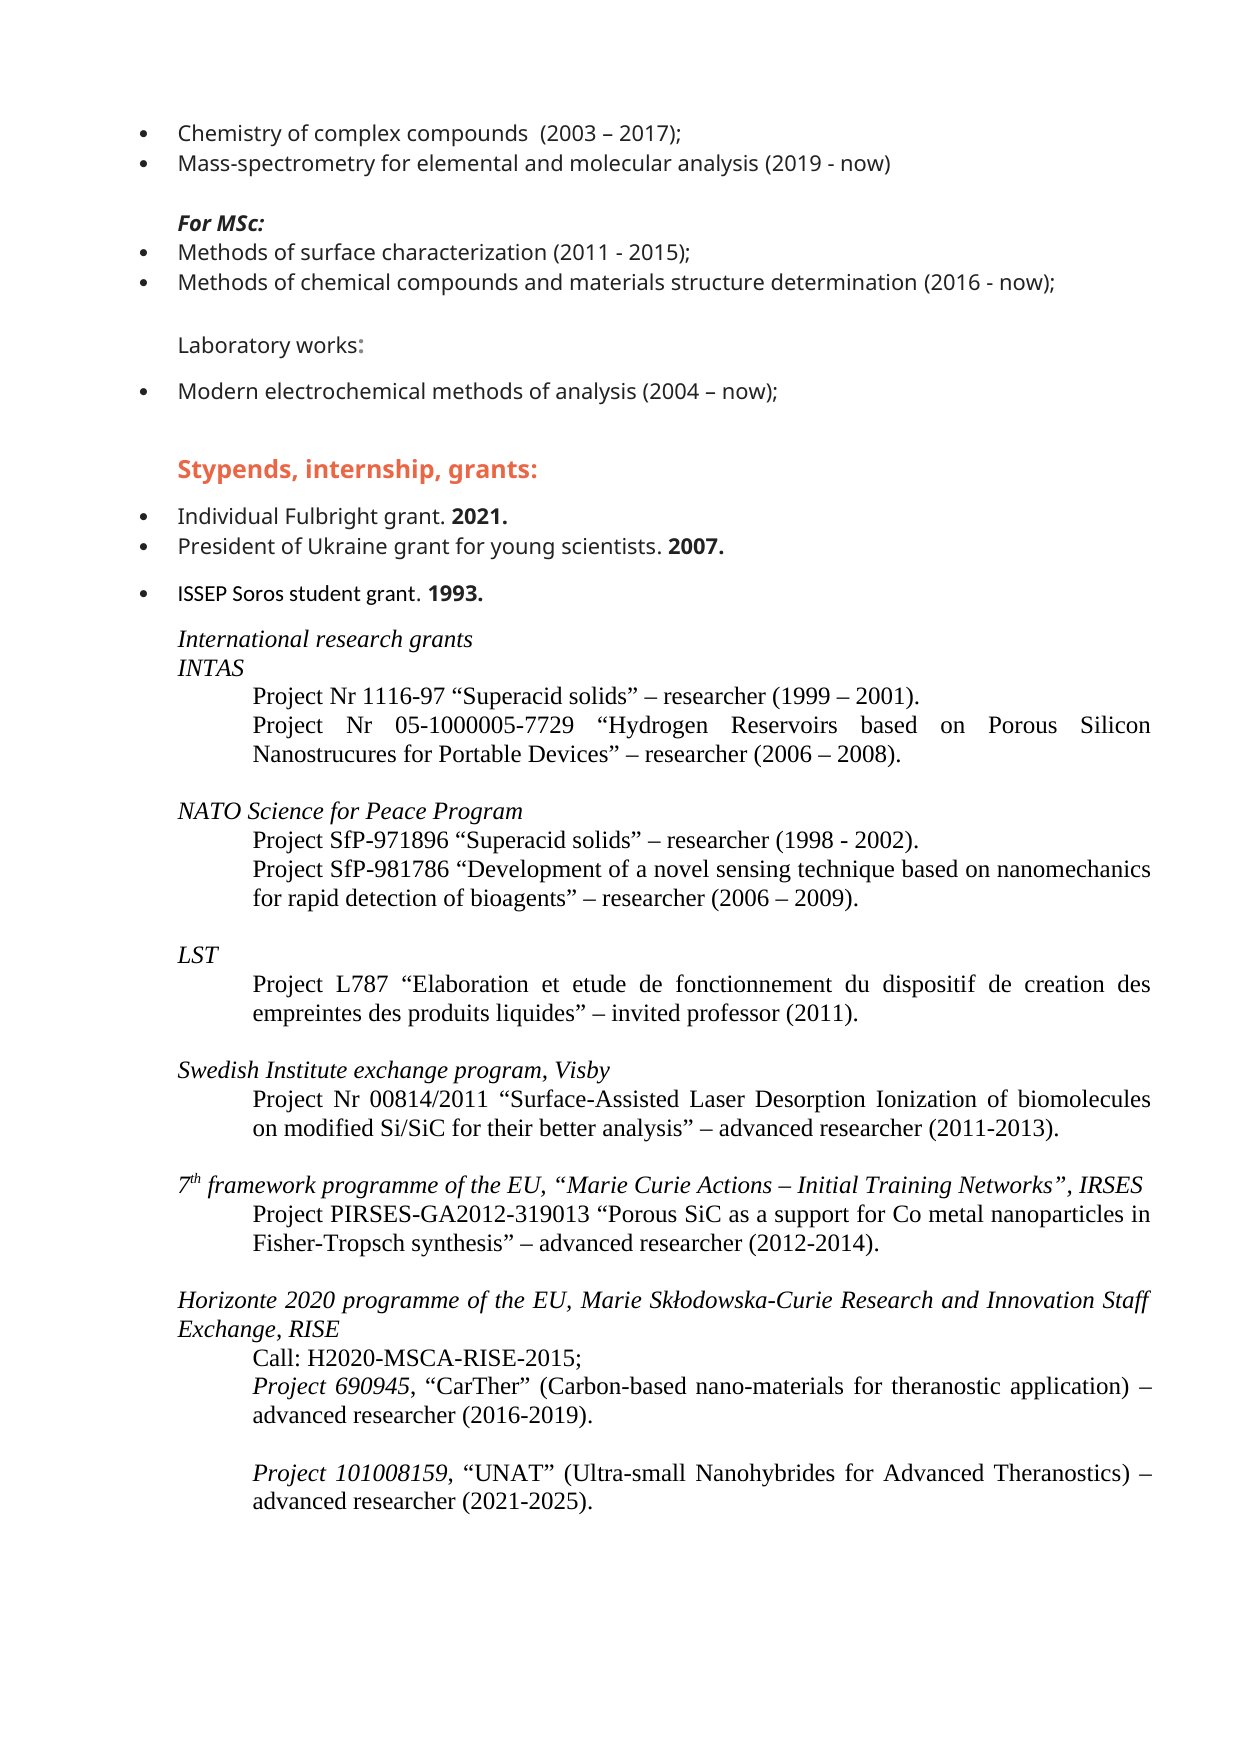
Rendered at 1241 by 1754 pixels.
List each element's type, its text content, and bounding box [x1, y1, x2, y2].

list Chemistry of complex compounds (2003 – 2017); [140, 118, 1152, 148]
list Methods of chemical compounds and materials structure determination (2016 - now); [140, 267, 1152, 297]
list Methods of surface characterization (2011 - 2015); [140, 237, 1152, 267]
text Laboratory works: [177, 327, 1152, 361]
text For MSc: [177, 207, 1152, 237]
text Project SfP-981786 “Development of a novel sensing technique based on nanomechanics for rapid detection of bioagents” – researcher (2006 – 2009). [252, 854, 1152, 911]
text LST [177, 940, 1152, 969]
text Call: H2020-MSCA-RISE-2015; [252, 1343, 1152, 1371]
list Individual Fulbright grant. 2021. [140, 501, 1152, 531]
text Project L787 “Elaboration et etude de fonctionnement du dispositif de creation des empreintes des produits liquides” – invited professor (2011). [252, 969, 1152, 1026]
text Horizonte 2020 programme of the EU, Marie Skłodowska-Curie Research and Innovation Staff Exchange, RISE [177, 1285, 1152, 1343]
list President of Ukraine grant for young scientists. 2007. [140, 531, 1152, 561]
text Project Nr 05-1000005-7729 “Hydrogen Reservoirs based on Porous Silicon Nanostrucures for Portable Devices” – researcher (2006 – 2008). [252, 710, 1152, 768]
list ISSEP Soros student grant. 1993. [140, 577, 1152, 607]
text Swedish Institute exchange program, Visby [177, 1055, 1152, 1084]
list Mass-spectrometry for elemental and molecular analysis (2019 - now) [140, 148, 1152, 178]
text Project Nr 1116-97 “Superacid solids” – researcher (1999 – 2001). [177, 681, 1152, 710]
text 7th framework programme of the EU, “Marie Curie Actions – Initial Training Networks”, IRSES [177, 1170, 1152, 1199]
text NATO Science for Peace Program [177, 796, 1152, 825]
text Project 101008159, “UNAT” (Ultra-small Nanohybrides for Advanced Theranostics) –advanced researcher (2021-2025). [252, 1458, 1152, 1515]
text INTAS [177, 653, 1152, 681]
text Project Nr 00814/2011 “Surface-Assisted Laser Desorption Ionization of biomolecules on modified Si/SiC for their better analysis” – advanced researcher (2011-2013). [252, 1084, 1152, 1141]
text Project SfP-971896 “Superacid solids” – researcher (1998 - 2002). [177, 825, 1152, 854]
text Stypends, internship, grants: [177, 452, 1152, 486]
text International research grants [177, 624, 1152, 653]
text Project PIRSES-GA2012-319013 “Porous SiC as a support for Co metal nanoparticles in Fisher-Tropsch synthesis” – advanced researcher (2012-2014). [252, 1199, 1152, 1256]
list Modern electrochemical methods of analysis (2004 – now); [140, 376, 1152, 406]
text Project 690945, “CarTher” (Carbon-based nano-materials for theranostic application) – advanced researcher (2016-2019). [252, 1371, 1152, 1429]
